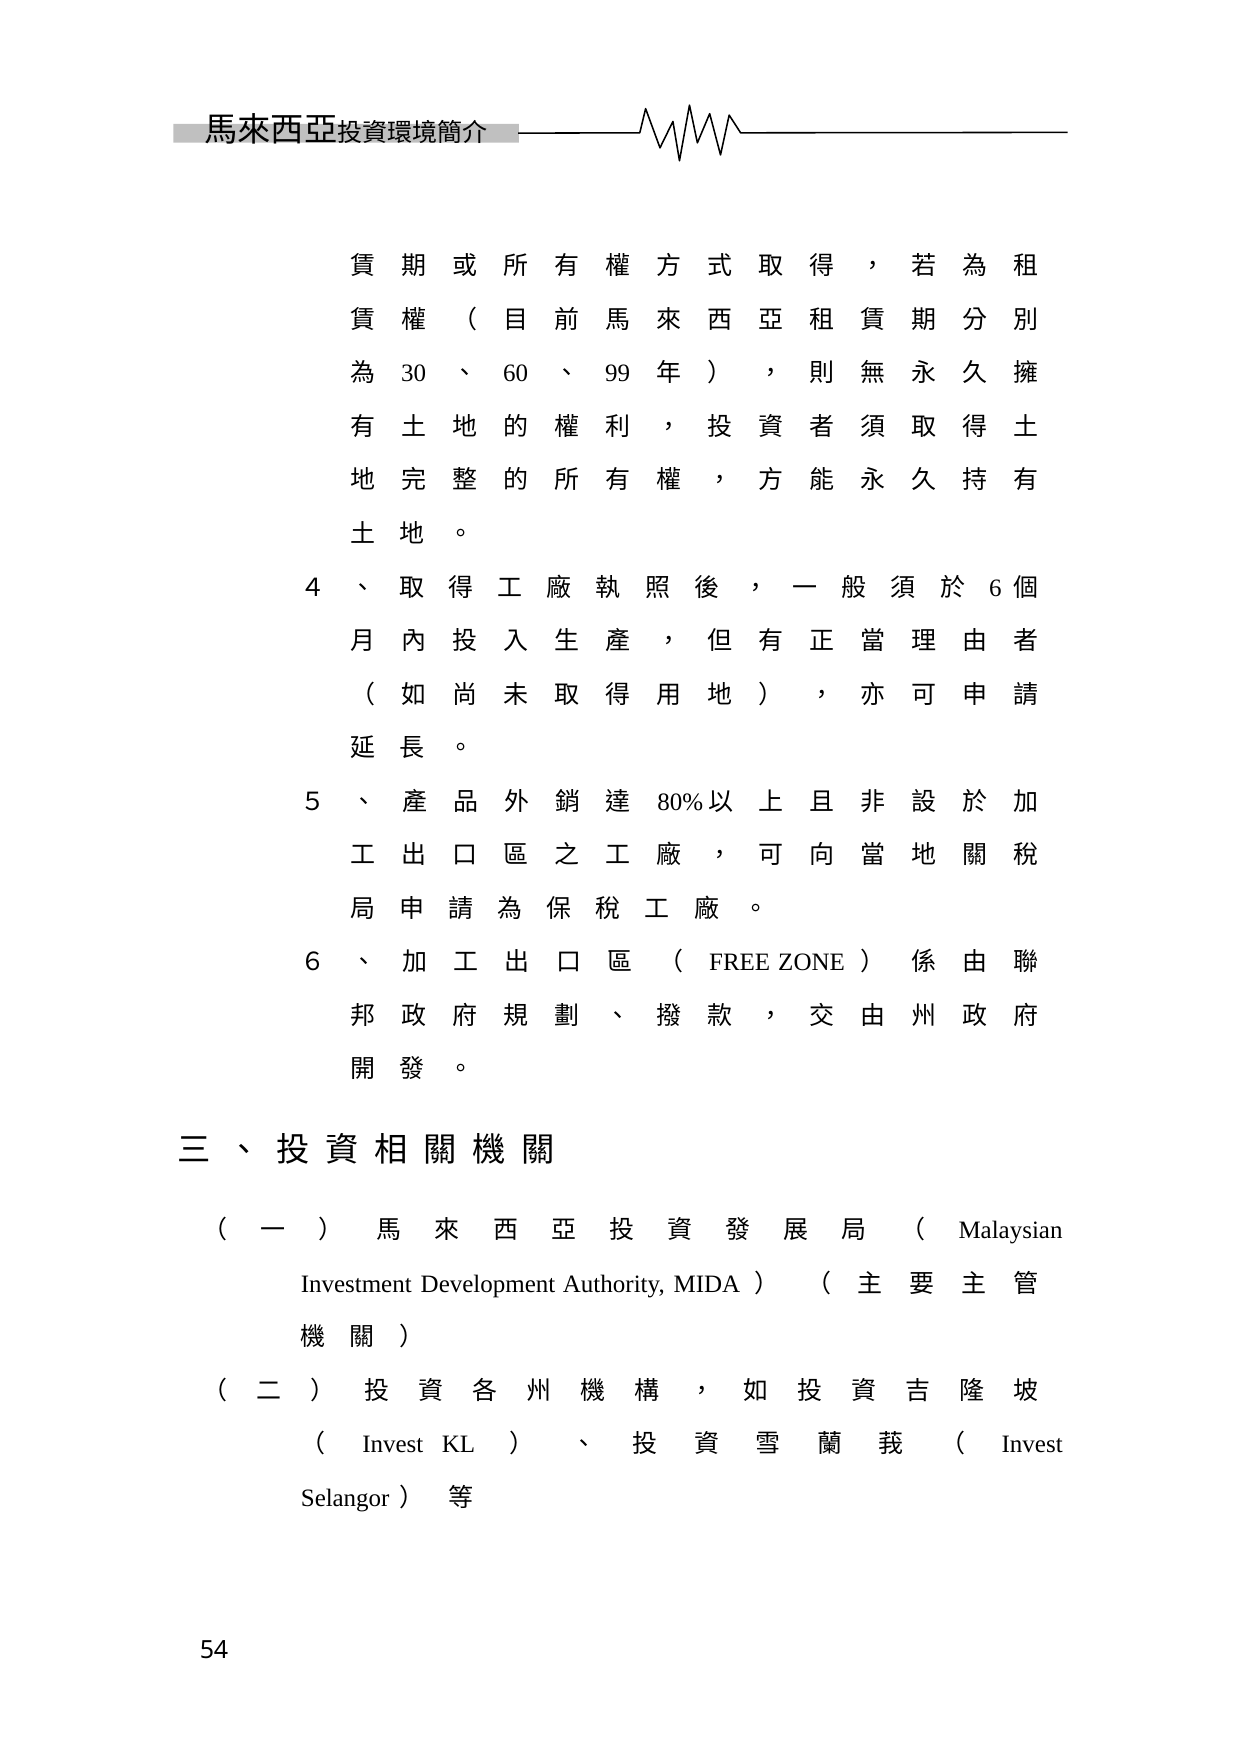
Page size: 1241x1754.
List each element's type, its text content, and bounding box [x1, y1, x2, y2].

text （一）馬來西亞投資發展局（Malaysian Investment Development Authority, MIDA）（主要主管機關） [202, 1201, 1063, 1362]
text 三、投資相關機關 [178, 1121, 1063, 1174]
text ５、產品外銷達80%以上且非設於加工出口區之工廠，可向當地關稅局申請為保稅工廠。 [276, 773, 1063, 933]
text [276, 237, 1063, 558]
text （二）投資各州機構，如投資吉隆坡（Invest KL）、投資雪蘭莪（Invest Selangor）等 [202, 1362, 1063, 1522]
text ６、加工出口區（FREE ZONE）係由聯邦政府規劃、撥款，交由州政府開發。 [276, 933, 1063, 1094]
text ４、取得工廠執照後，一般須於6個月內投入生產，但有正當理由者（如尚未取得用地），亦可申請延長。 [276, 558, 1063, 773]
